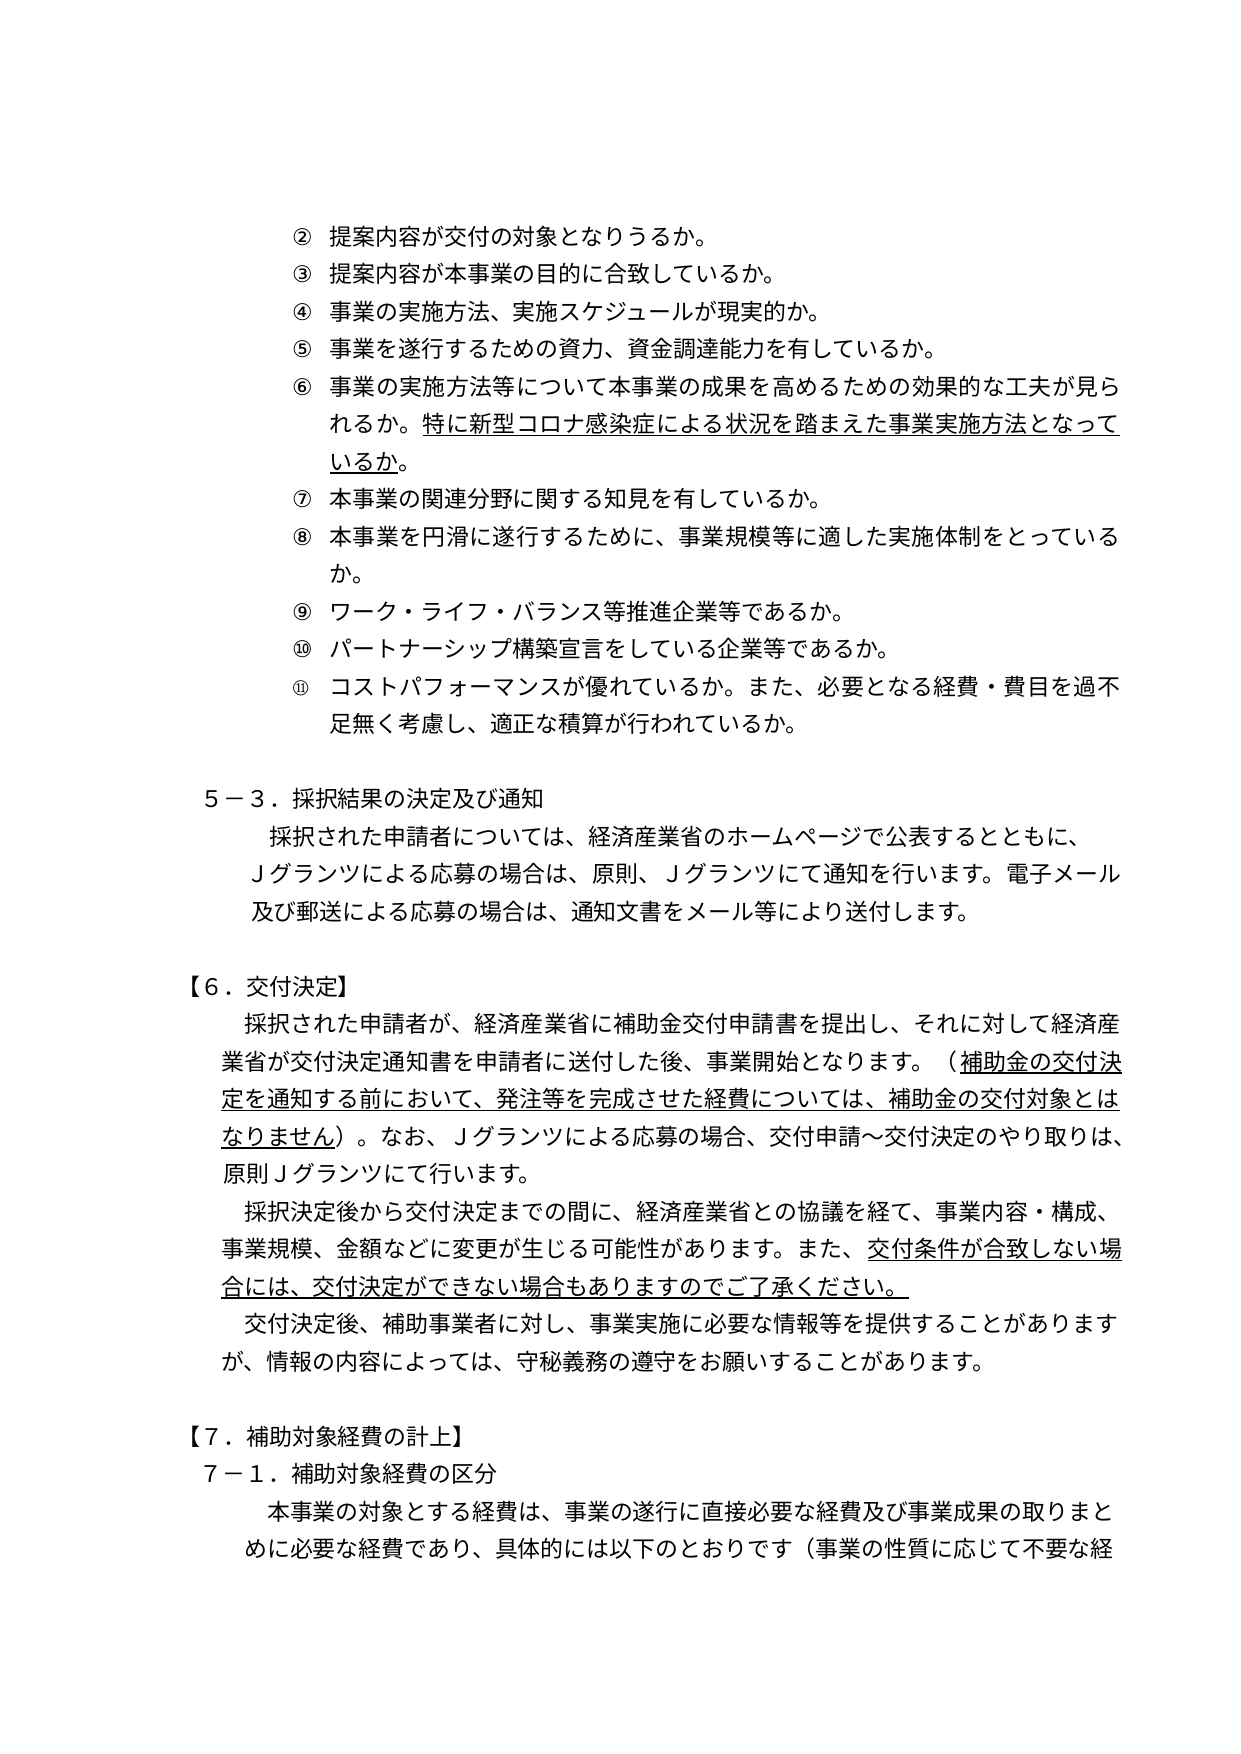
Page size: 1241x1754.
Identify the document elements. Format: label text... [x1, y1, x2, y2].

list 事業の実施方法等について本事業の成果を高めるための効果的な工夫が見られるか。特に新型コロナ感染症による状況を踏まえた事業実施方法となっているか。 [292, 367, 1122, 479]
list コストパフォーマンスが優れているか。また、必要となる経費・費目を過不足無く考慮し、適正な積算が行われているか。 [292, 667, 1122, 742]
list 本事業の関連分野に関する知見を有しているか。 [292, 479, 1122, 517]
list 提案内容が交付の対象となりうるか。 [292, 217, 1122, 254]
list 事業を遂行するための資力、資金調達能力を有しているか。 [292, 329, 1122, 367]
list 本事業を円滑に遂行するために、事業規模等に適した実施体制をとっているか。 [292, 517, 1122, 592]
text 採択決定後から交付決定までの間に、経済産業省との協議を経て、事業内容・構成、事業規模、金額などに変更が生じる可能性があります。また、交付条件が合致しない場合には、交付決定ができない場合もありますのでご了承ください。 [221, 1192, 1122, 1304]
text 原則Ｊグランツにて行います。 [177, 1154, 1122, 1192]
text めに必要な経費であり、具体的には以下のとおりです（事業の性質に応じて不要な経 [221, 1529, 1122, 1567]
list パートナーシップ構築宣言をしている企業等であるか。 [292, 629, 1122, 667]
text 本事業の対象とする経費は、事業の遂行に直接必要な経費及び事業成果の取りまと [221, 1492, 1122, 1529]
text 採択された申請者が、経済産業省に補助金交付申請書を提出し、それに対して経済産業省が交付決定通知書を申請者に送付した後、事業開始となります。（補助金の交付決定を通知する前において、発注等を完成させた経費については、補助金の交付対象とはなりません）。なお、Ｊグランツによる応募の場合、交付申請～交付決定のやり取りは、 [221, 1004, 1122, 1154]
text ５－３．採択結果の決定及び通知 [177, 779, 1122, 817]
text Ｊグランツによる応募の場合は、原則、Ｊグランツにて通知を行います。電子メール及び郵送による応募の場合は、通知文書をメール等により送付します。 [246, 854, 1122, 929]
text 【６．交付決定】 [177, 967, 1122, 1004]
text 【７．補助対象経費の計上】 [177, 1417, 1122, 1454]
text 交付決定後、補助事業者に対し、事業実施に必要な情報等を提供することがありますが、情報の内容によっては、守秘義務の遵守をお願いすることがあります。 [221, 1304, 1122, 1379]
text ７－１．補助対象経費の区分 [199, 1454, 1122, 1492]
list 提案内容が本事業の目的に合致しているか。 [292, 254, 1122, 292]
list ワーク・ライフ・バランス等推進企業等であるか。 [292, 592, 1122, 629]
text 採択された申請者については、経済産業省のホームページで公表するとともに、 [246, 817, 1122, 854]
list 事業の実施方法、実施スケジュールが現実的か。 [292, 292, 1122, 329]
